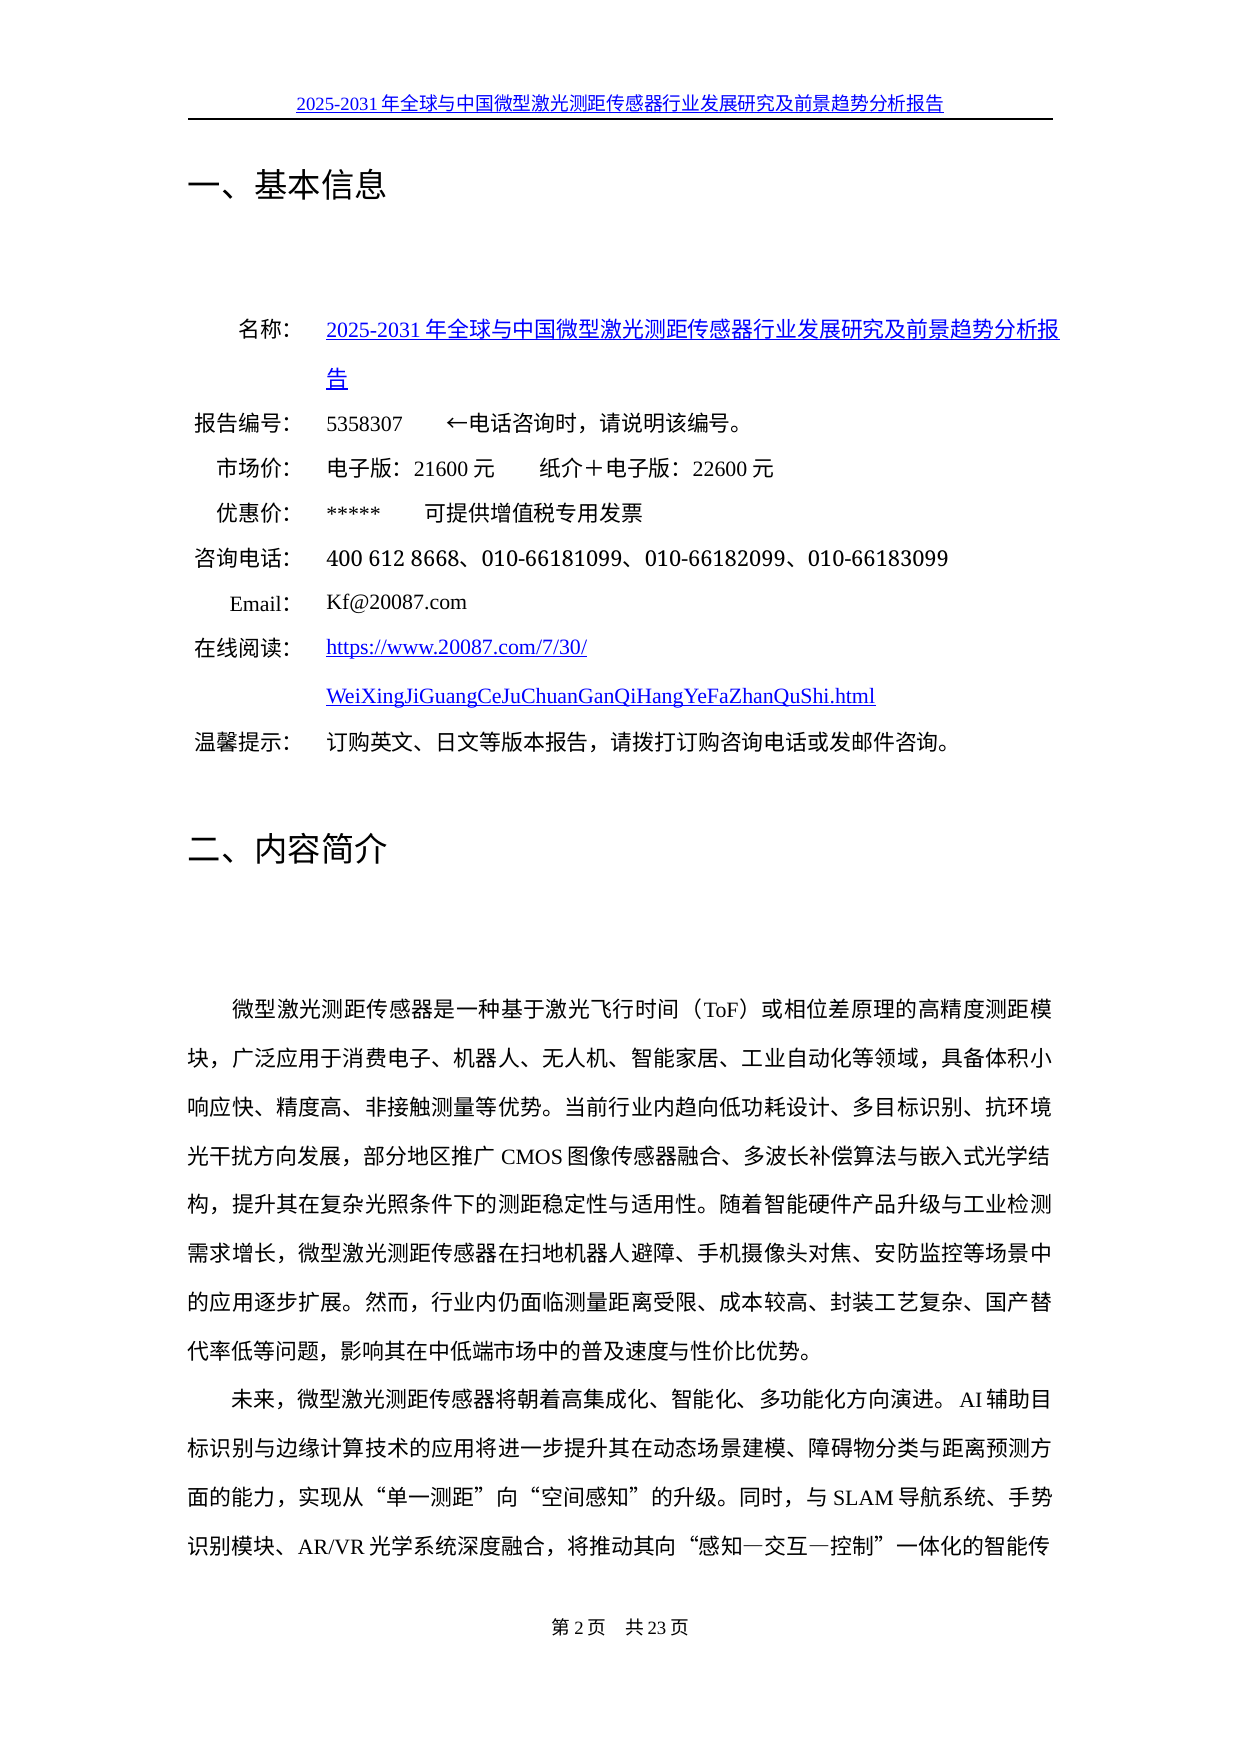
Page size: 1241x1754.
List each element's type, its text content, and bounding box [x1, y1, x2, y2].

table_cell 温馨提示： [167, 724, 315, 769]
title 二、内容简介 [187, 814, 1053, 879]
table_cell [315, 630, 1073, 724]
title 一、基本信息 [187, 150, 1053, 215]
table_cell 优惠价： [167, 495, 315, 540]
table_cell 电子版：21600 元 纸介＋电子版：22600 元 [315, 450, 1073, 495]
table_cell 报告编号： [167, 405, 315, 450]
table_header 2025-2031年全球与中国微型激光测距传感器行业发展研究及前景趋势分析报告 [315, 312, 1073, 405]
table_cell 市场价： [167, 450, 315, 495]
table_cell 咨询电话： [167, 540, 315, 585]
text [187, 992, 1053, 1561]
table_cell 5358307 ←电话咨询时，请说明该编号。 [315, 405, 1073, 450]
table_cell ***** 可提供增值税专用发票 [315, 495, 1073, 540]
table_cell Kf@20087.com [315, 585, 1073, 630]
table_cell Email： [167, 585, 315, 630]
table_header 名称： [167, 312, 315, 405]
table_cell 在线阅读： [167, 630, 315, 724]
table_cell 订购英文、日文等版本报告，请拨打订购咨询电话或发邮件咨询。 [315, 724, 1073, 769]
table_cell 400 612 8668、010-66181099、010-66182099、010-66183099 [315, 540, 1073, 585]
